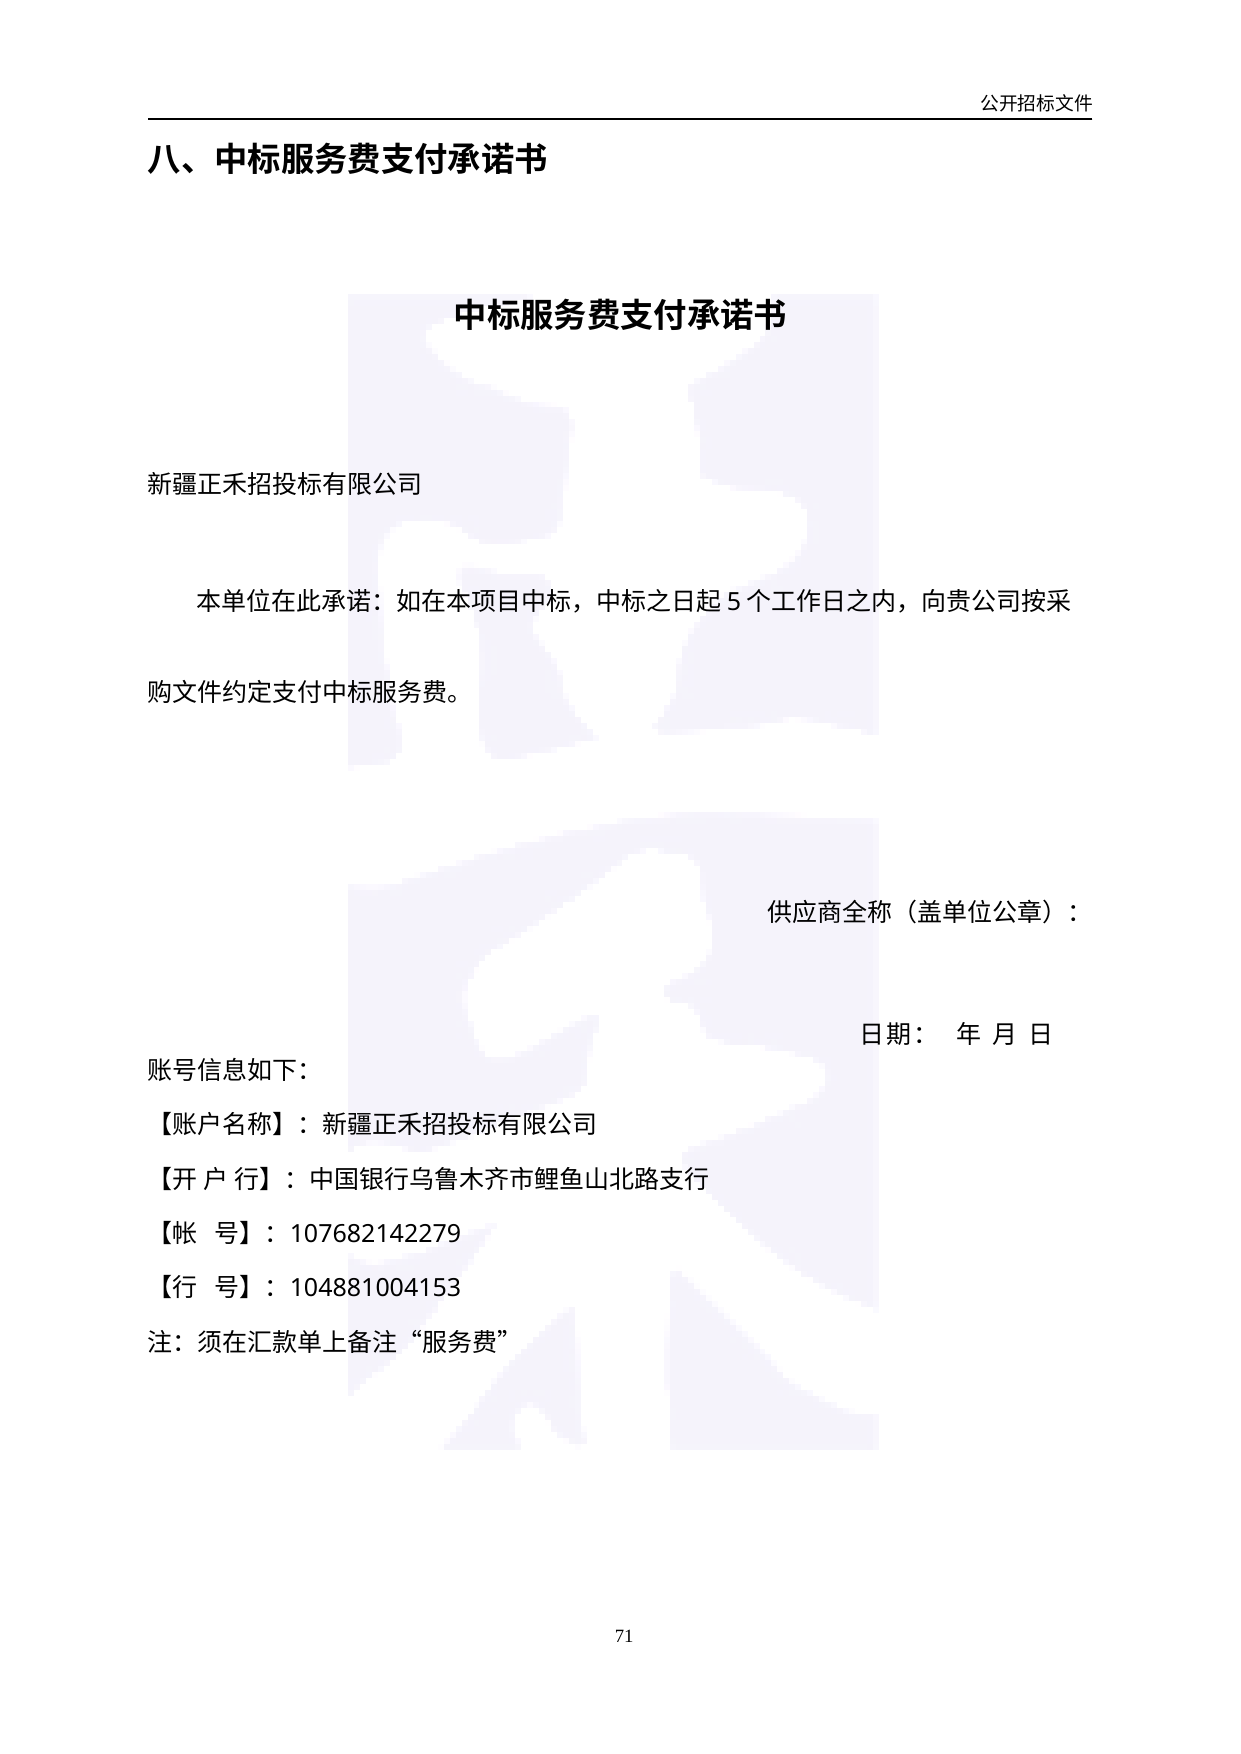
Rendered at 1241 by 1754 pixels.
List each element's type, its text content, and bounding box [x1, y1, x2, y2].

text 新疆正禾招投标有限公司 [148, 464, 1092, 500]
text 账号信息如下： 【账户名称】：新疆正禾招投标有限公司 [148, 1050, 1092, 1141]
text 中标服务费支付承诺书 [148, 289, 1092, 337]
subtitle 本单位在此承诺：如在本项目中标，中标之日起5个工作日之内，向贵公司按采购文件约定支付中标服务费。 [148, 582, 1092, 709]
text 【帐 号】：107682142279 [148, 1213, 1092, 1250]
text 【行 号】：104881004153 [148, 1268, 1092, 1304]
text 供应商全称（盖单位公章）： [148, 892, 1092, 928]
text 日期： 年 月 日 [148, 1014, 1053, 1050]
text 【开 户 行】：中国银行乌鲁木齐市鲤鱼山北路支行 [148, 1159, 1092, 1195]
text 注：须在汇款单上备注“服务费” [148, 1322, 1042, 1358]
text 八、中标服务费支付承诺书 [148, 133, 1092, 181]
